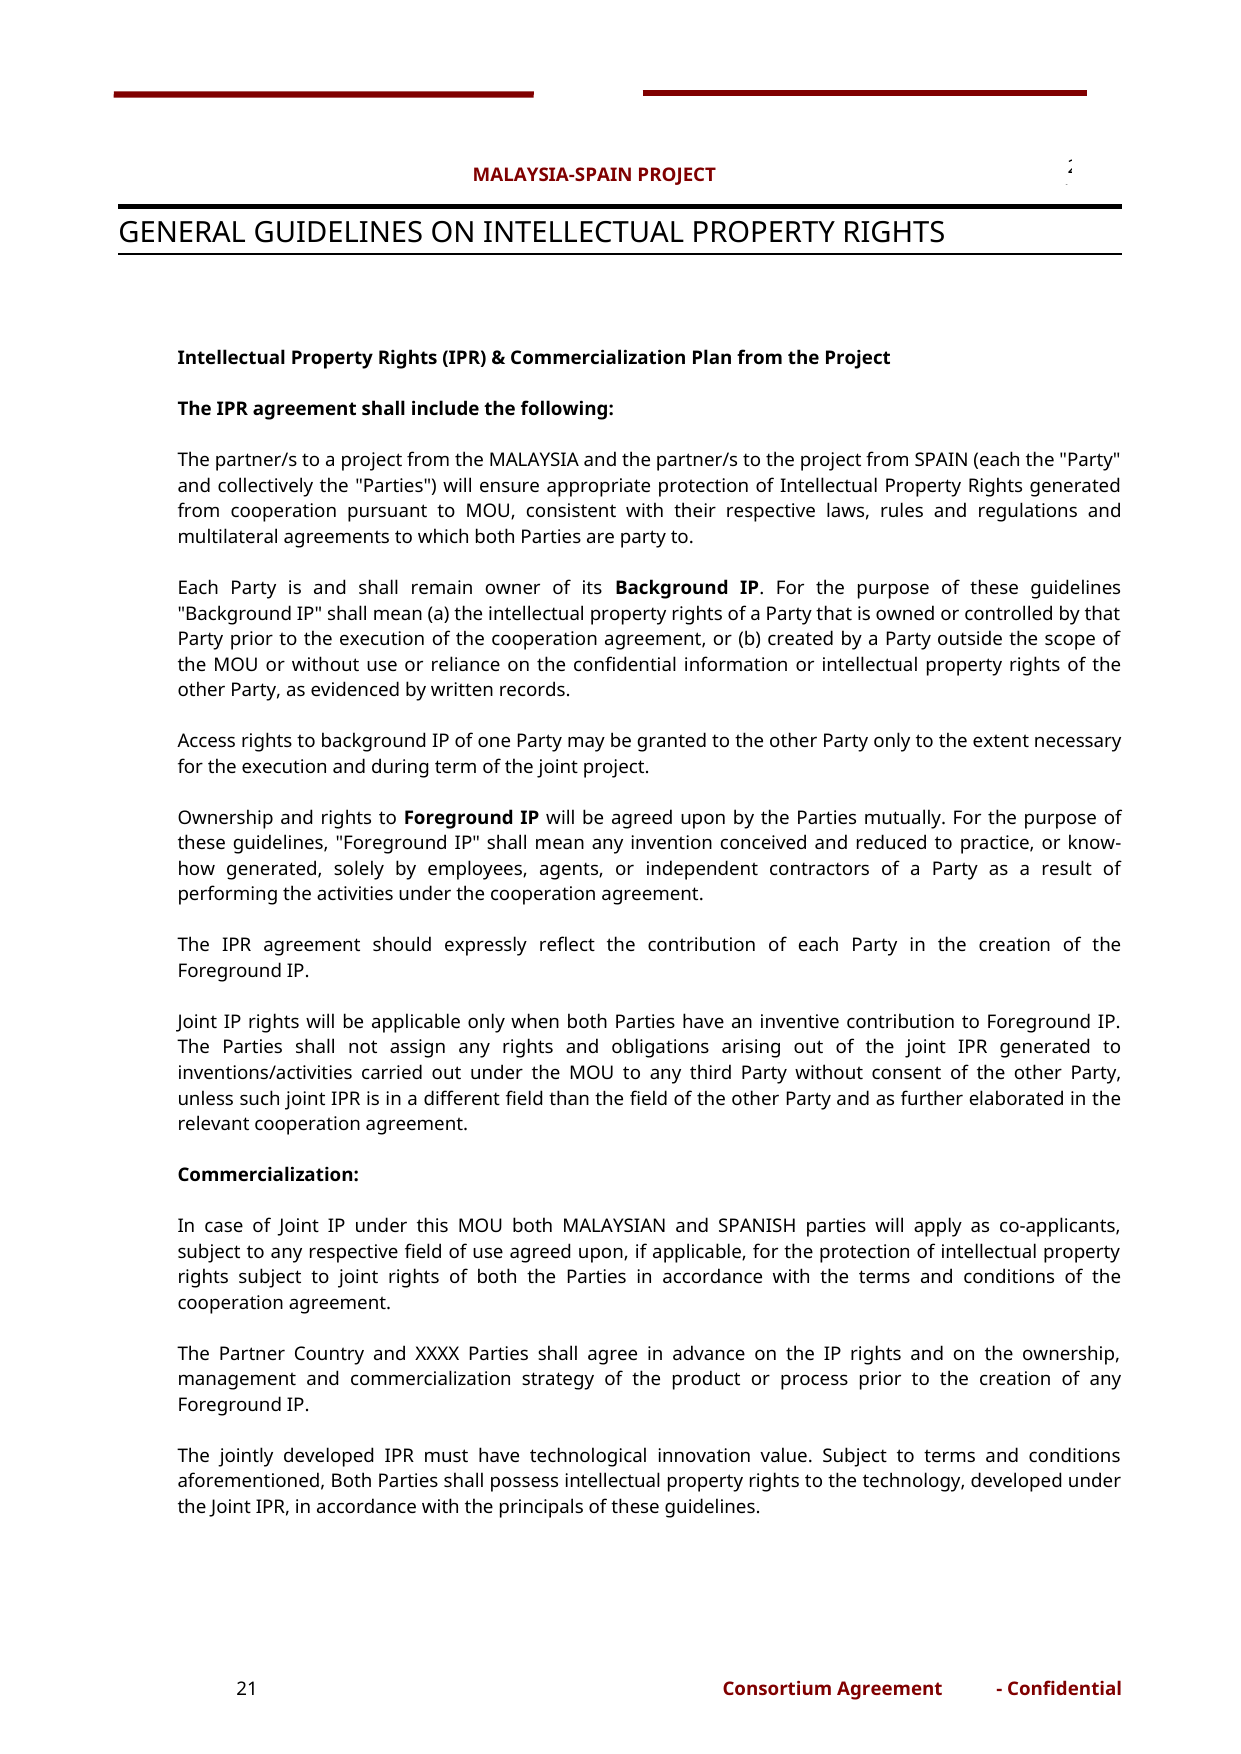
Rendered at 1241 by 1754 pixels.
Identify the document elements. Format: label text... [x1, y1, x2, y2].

text Joint IP rights will be applicable only when both Parties have an inventive contribution to Foreground IP. The Parties shall not assign any rights and obligations arising out of the joint IPR generated to inventions/activities carried out under the MOU to any third Party without consent of the other Party, unless such joint IPR is in a different field than the field of the other Party and as further elaborated in the relevant cooperation agreement. [177, 1008, 1122, 1136]
subtitle GENERAL GUIDELINES ON INTELLECTUAL PROPERTY RIGHTS [118, 209, 1122, 253]
text Commercialization: [177, 1161, 1122, 1187]
text The Partner Country and XXXX Parties shall agree in advance on the IP rights and on the ownership, management and commercialization strategy of the product or process prior to the creation of any Foreground IP. [177, 1340, 1122, 1417]
text Ownership and rights to Foreground IP will be agreed upon by the Parties mutually. For the purpose of these guidelines, "Foreground IP" shall mean any invention conceived and reduced to practice, or know-how generated, solely by employees, agents, or independent contractors of a Party as a result of performing the activities under the cooperation agreement. [177, 804, 1122, 906]
text The IPR agreement shall include the following: [177, 396, 1122, 421]
text In case of Joint IP under this MOU both MALAYSIAN and SPANISH parties will apply as co-applicants, subject to any respective field of use agreed upon, if applicable, for the protection of intellectual property rights subject to joint rights of both the Parties in accordance with the terms and conditions of the cooperation agreement. [177, 1212, 1122, 1314]
text Intellectual Property Rights (IPR) & Commercialization Plan from the Project [177, 345, 1122, 370]
text The IPR agreement should expressly reflect the contribution of each Party in the creation of the Foreground IP. [177, 932, 1122, 983]
text The partner/s to a project from the MALAYSIA and the partner/s to the project from SPAIN (each the "Party" and collectively the "Parties") will ensure appropriate protection of Intellectual Property Rights generated from cooperation pursuant to MOU, consistent with their respective laws, rules and regulations and multilateral agreements to which both Parties are party to. [177, 447, 1122, 549]
text The jointly developed IPR must have technological innovation value. Subject to terms and conditions aforementioned, Both Parties shall possess intellectual property rights to the technology, developed under the Joint IPR, in accordance with the principals of these guidelines. [177, 1442, 1122, 1519]
text Each Party is and shall remain owner of its Background IP. For the purpose of these guidelines "Background IP" shall mean (a) the intellectual property rights of a Party that is owned or controlled by that Party prior to the execution of the cooperation agreement, or (b) created by a Party outside the scope of the MOU or without use or reliance on the confidential information or intellectual property rights of the other Party, as evidenced by written records. [177, 574, 1122, 702]
text Access rights to background IP of one Party may be granted to the other Party only to the extent necessary for the execution and during term of the joint project. [177, 727, 1122, 778]
